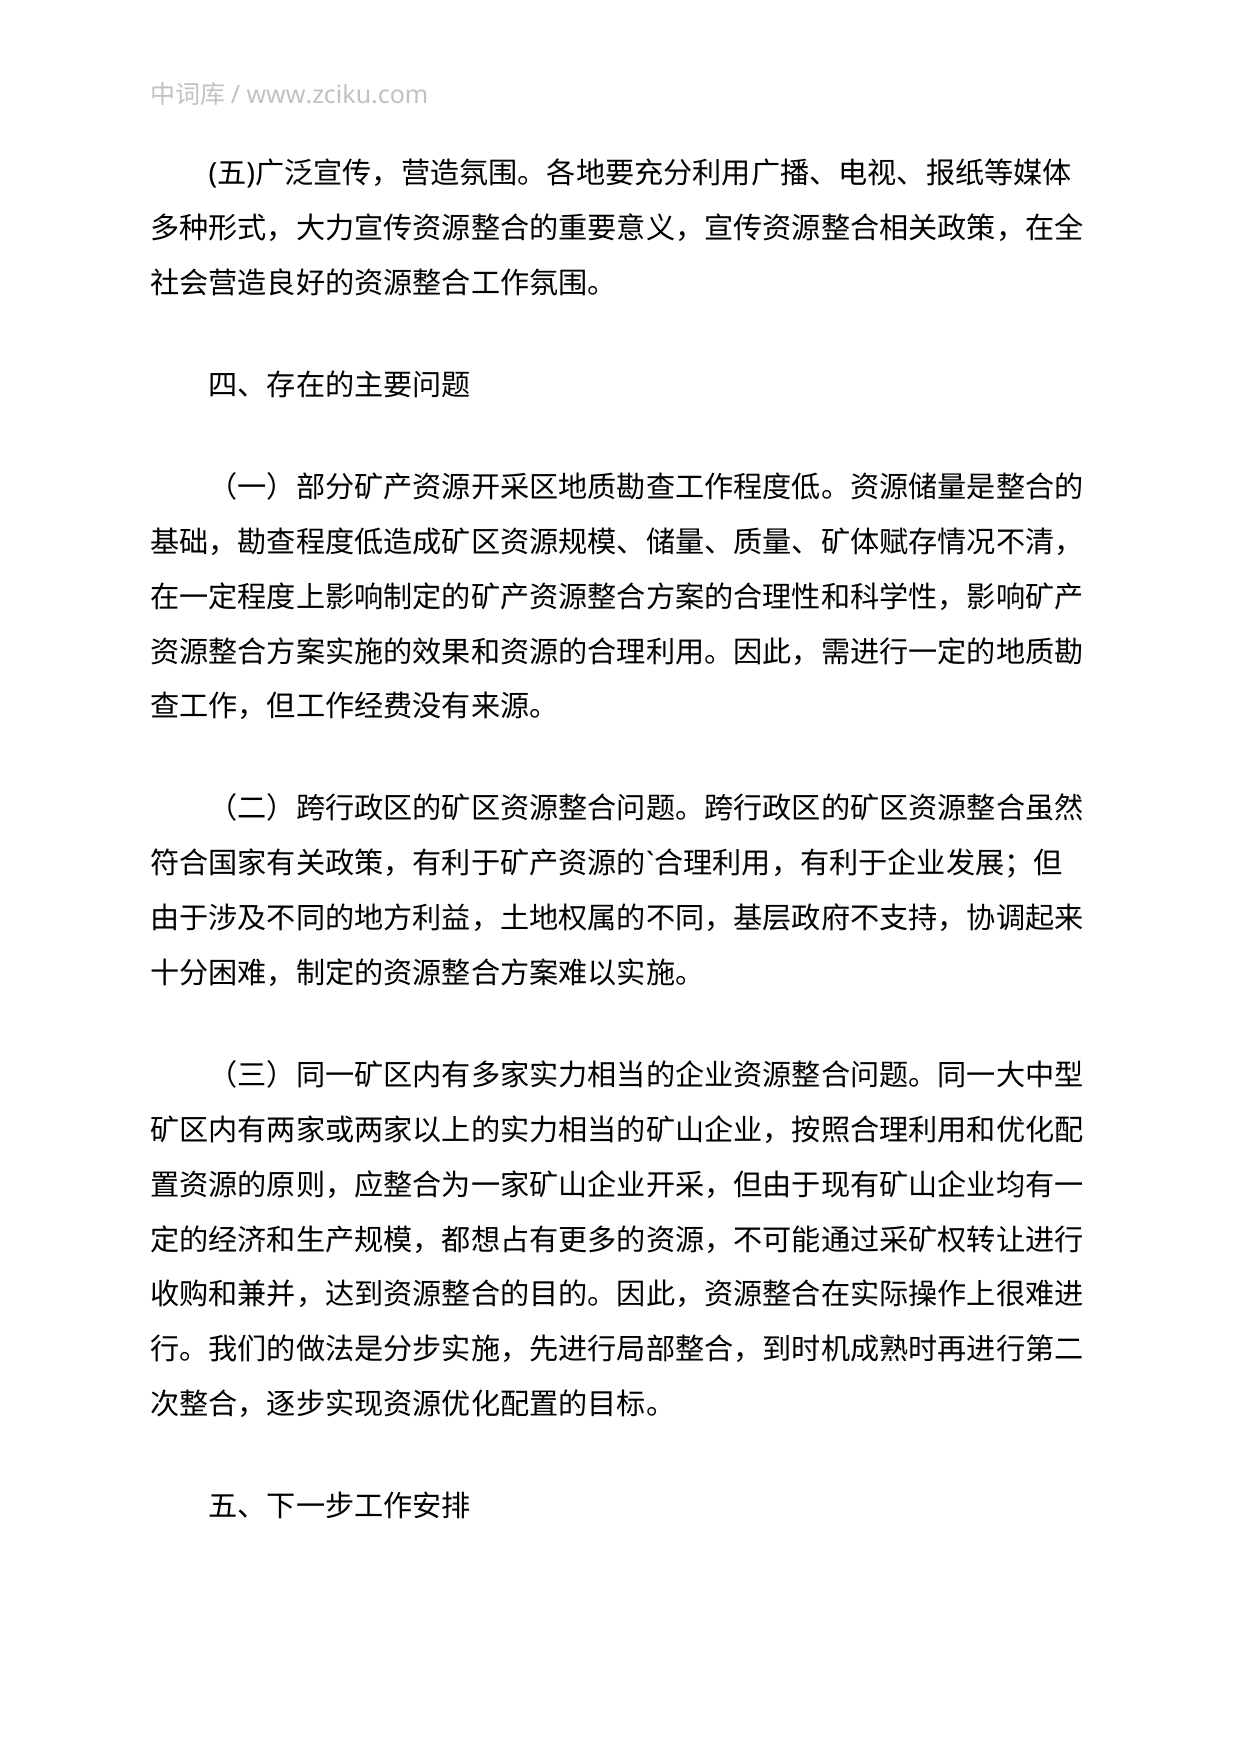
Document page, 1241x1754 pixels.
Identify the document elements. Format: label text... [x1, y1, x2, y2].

text 五、下一步工作安排 [150, 1482, 1090, 1525]
text 四、存在的主要问题 [150, 362, 1090, 404]
text （一）部分矿产资源开采区地质勘查工作程度低。资源储量是整合的基础，勘查程度低造成矿区资源规模、储量、质量、矿体赋存情况不清，在一定程度上影响制定的矿产资源整合方案的合理性和科学性，影响矿产资源整合方案实施的效果和资源的合理利用。因此，需进行一定的地质勘查工作，但工作经费没有来源。 [150, 463, 1090, 725]
text (五)广泛宣传，营造氛围。各地要充分利用广播、电视、报纸等媒体多种形式，大力宣传资源整合的重要意义，宣传资源整合相关政策，在全社会营造良好的资源整合工作氛围。 [150, 150, 1090, 302]
text （三）同一矿区内有多家实力相当的企业资源整合问题。同一大中型矿区内有两家或两家以上的实力相当的矿山企业，按照合理利用和优化配置资源的原则，应整合为一家矿山企业开采，但由于现有矿山企业均有一定的经济和生产规模，都想占有更多的资源，不可能通过采矿权转让进行收购和兼并，达到资源整合的目的。因此，资源整合在实际操作上很难进行。我们的做法是分步实施，先进行局部整合，到时机成熟时再进行第二次整合，逐步实现资源优化配置的目标。 [150, 1051, 1090, 1423]
text （二）跨行政区的矿区资源整合问题。跨行政区的矿区资源整合虽然符合国家有关政策，有利于矿产资源的`合理利用，有利于企业发展；但由于涉及不同的地方利益，土地权属的不同，基层政府不支持，协调起来十分困难，制定的资源整合方案难以实施。 [150, 785, 1090, 992]
